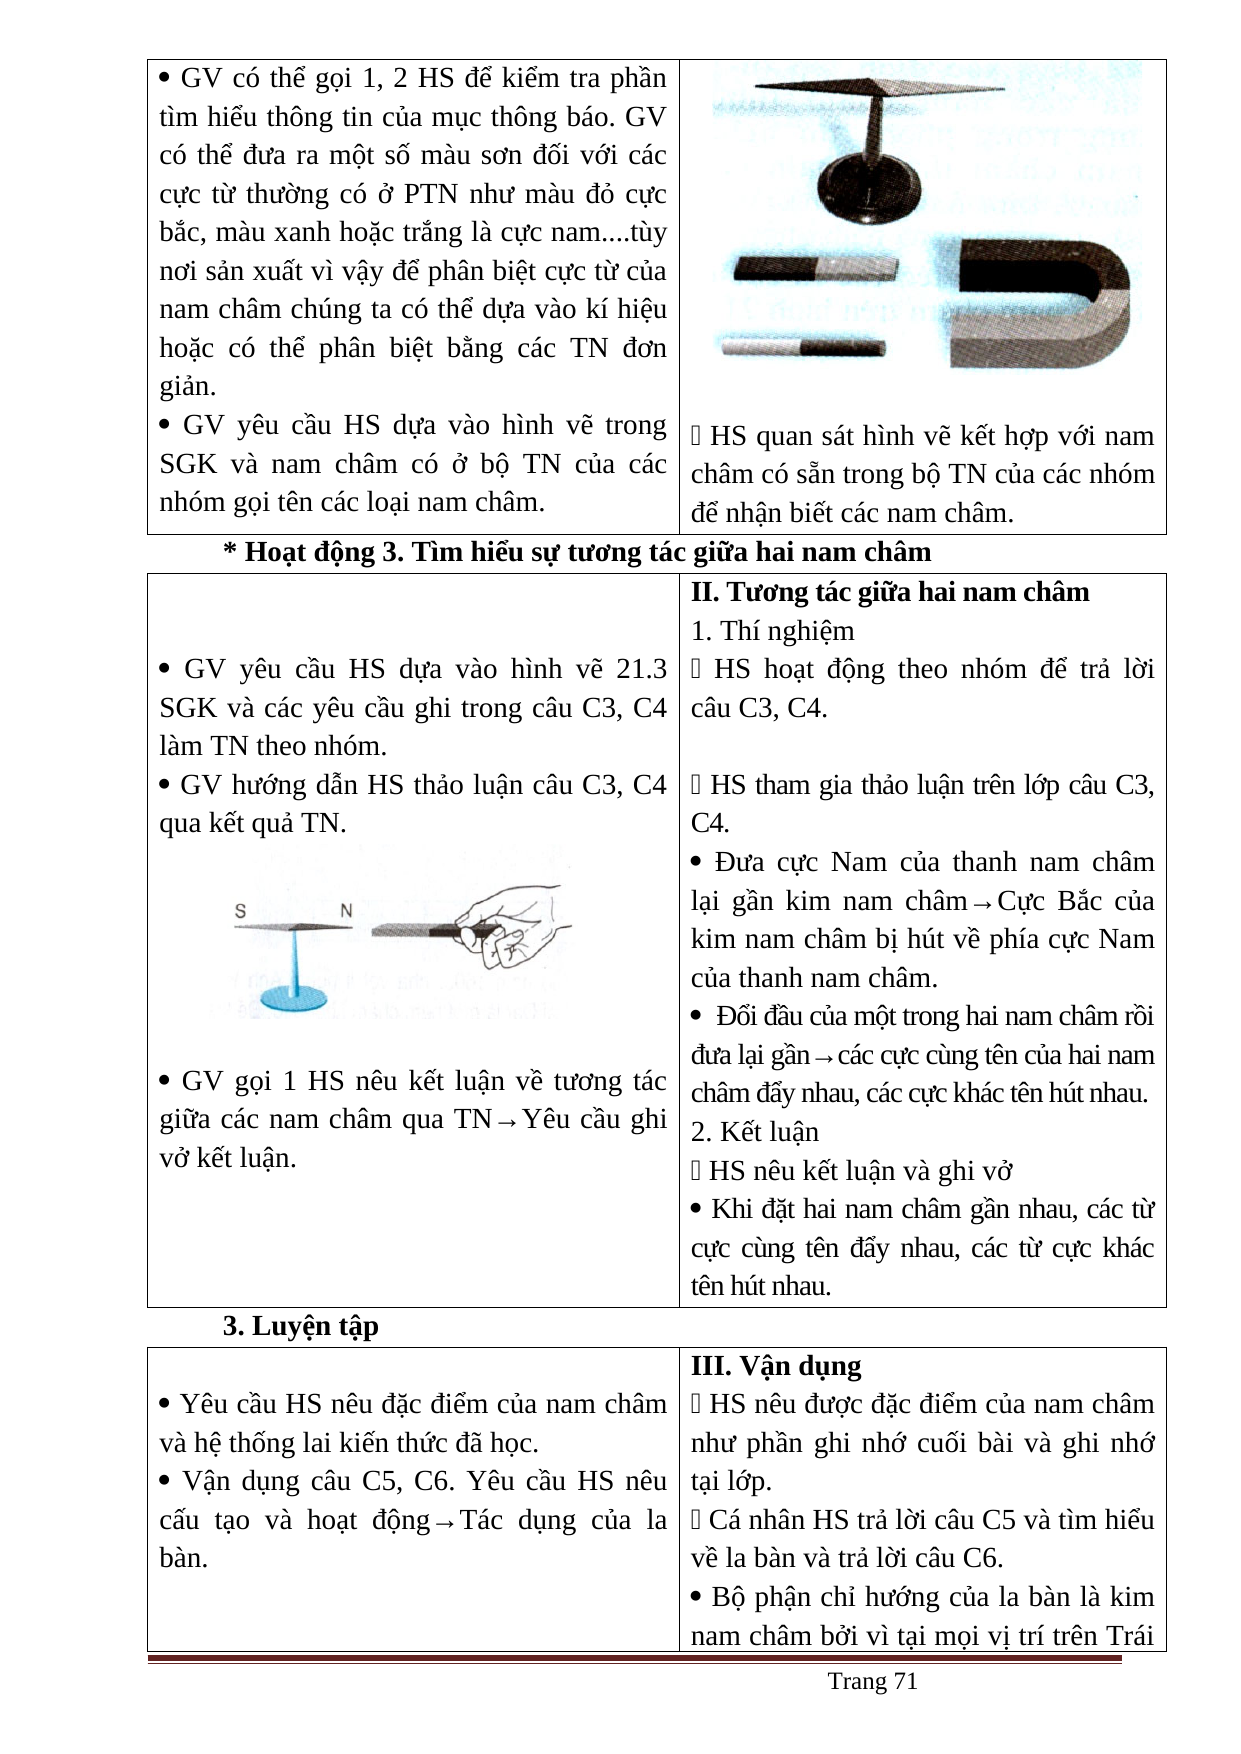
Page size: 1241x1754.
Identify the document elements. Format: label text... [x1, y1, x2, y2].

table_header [148, 60, 679, 533]
table_header GV yêu cầu HS dựa vào hình vẽ 21.3 SGK và các yêu cầu ghi trong câu C3, C4 làm TN theo nhóm. GV hướng dẫn HS thảo luận câu C3, C4 qua kết quả TN. GV gọi 1 HS nêu kết luận về tương tác giữa các nam châm qua TN→Yêu cầu ghi vở kết luận. [148, 574, 679, 1307]
text 3. Luyện tập [148, 1308, 1122, 1342]
table_header II. Tương tác giữa hai nam châm 1. Thí nghiệm HS hoạt động theo nhóm để trả lời câu C3, C4. HS tham gia thảo luận trên lớp câu C3, C4. Đưa cực Nam của thanh nam châm lại gần kim nam châm→Cực Bắc của kim nam châm bị hút về phía cực Nam của thanh nam châm. Đổi đầu của một trong hai nam châm rồi đưa lại gần→các cực cùng tên của hai nam châm đẩy nhau, các cực khác tên hút nhau. 2. Kết luận HS nêu kết luận và ghi vở Khi đặt hai nam châm gần nhau, các từ cực cùng tên đẩy nhau, các từ cực khác tên hút nhau. [680, 574, 1166, 1307]
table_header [680, 60, 1166, 533]
text * Hoạt động 3. Tìm hiểu sự tương tác giữa hai nam châm [148, 535, 1122, 568]
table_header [680, 1348, 1166, 1651]
picture [712, 60, 1143, 375]
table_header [148, 1348, 679, 1651]
picture [202, 844, 592, 1019]
